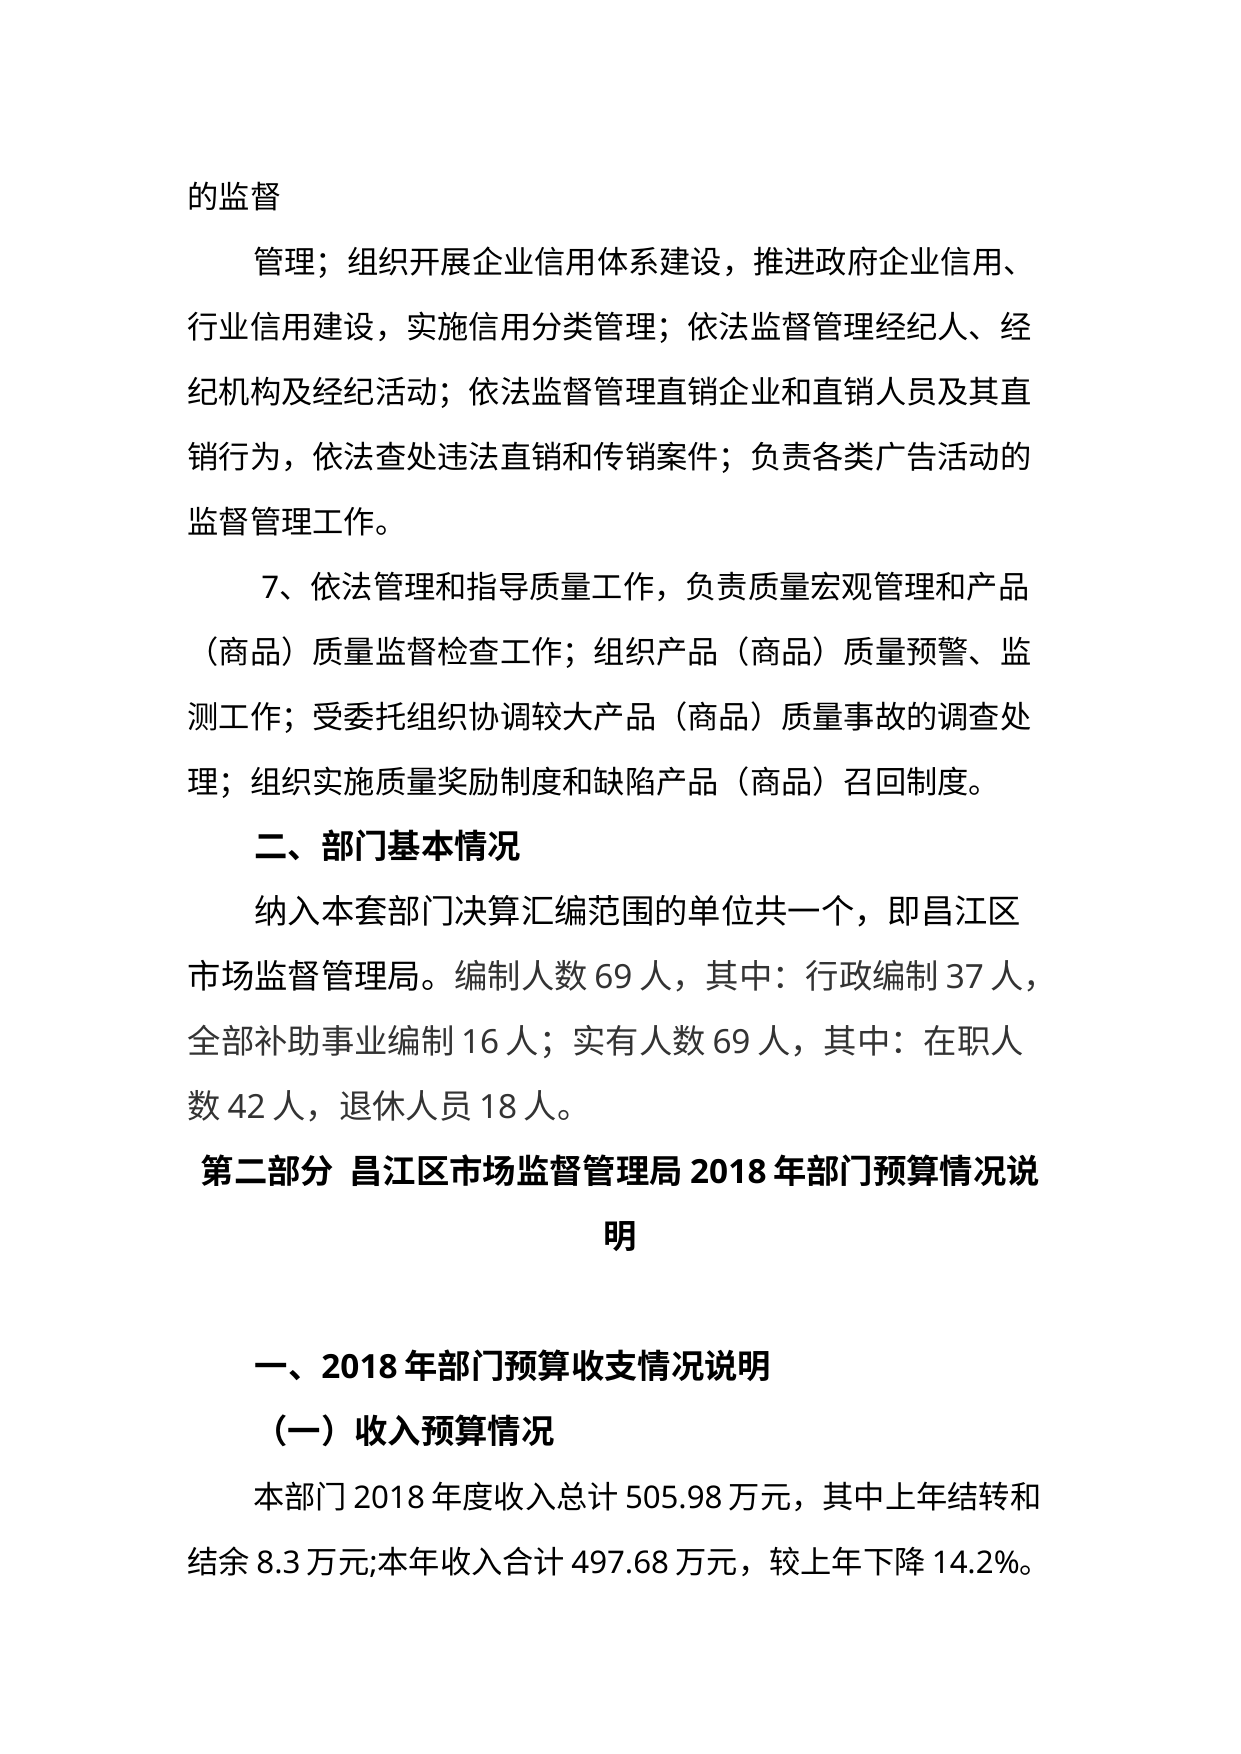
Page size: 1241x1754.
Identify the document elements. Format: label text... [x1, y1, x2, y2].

text 二、部门基本情况 [187, 812, 1053, 877]
text 管理；组织开展企业信用体系建设，推进政府企业信用、行业信用建设，实施信用分类管理；依法监督管理经纪人、经纪机构及经纪活动；依法监督管理直销企业和直销人员及其直销行为，依法查处违法直销和传销案件；负责各类广告活动的监督管理工作。 [187, 227, 1053, 552]
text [187, 162, 1053, 227]
list 收入预算情况 [187, 1397, 1053, 1462]
text 本部门2018年度收入总计505.98万元，其中上年结转和结余8.3万元;本年收入合计497.68万元，较上年下降14.2%。 [187, 1462, 1053, 1592]
text 7、依法管理和指导质量工作，负责质量宏观管理和产品（商品）质量监督检查工作；组织产品（商品）质量预警、监测工作；受委托组织协调较大产品（商品）质量事故的调查处理；组织实施质量奖励制度和缺陷产品（商品）召回制度。 [187, 552, 1053, 812]
text 纳入本套部门决算汇编范围的单位共一个，即昌江区市场监督管理局。编制人数69人，其中：行政编制37人，全部补助事业编制16人；实有人数69人，其中：在职人数42人，退休人员18人。 [187, 877, 1053, 1137]
text 第二部分 昌江区市场监督管理局 2018年部门预算情况说明 [187, 1137, 1053, 1267]
text 一、2018年部门预算收支情况说明 [187, 1332, 1053, 1397]
